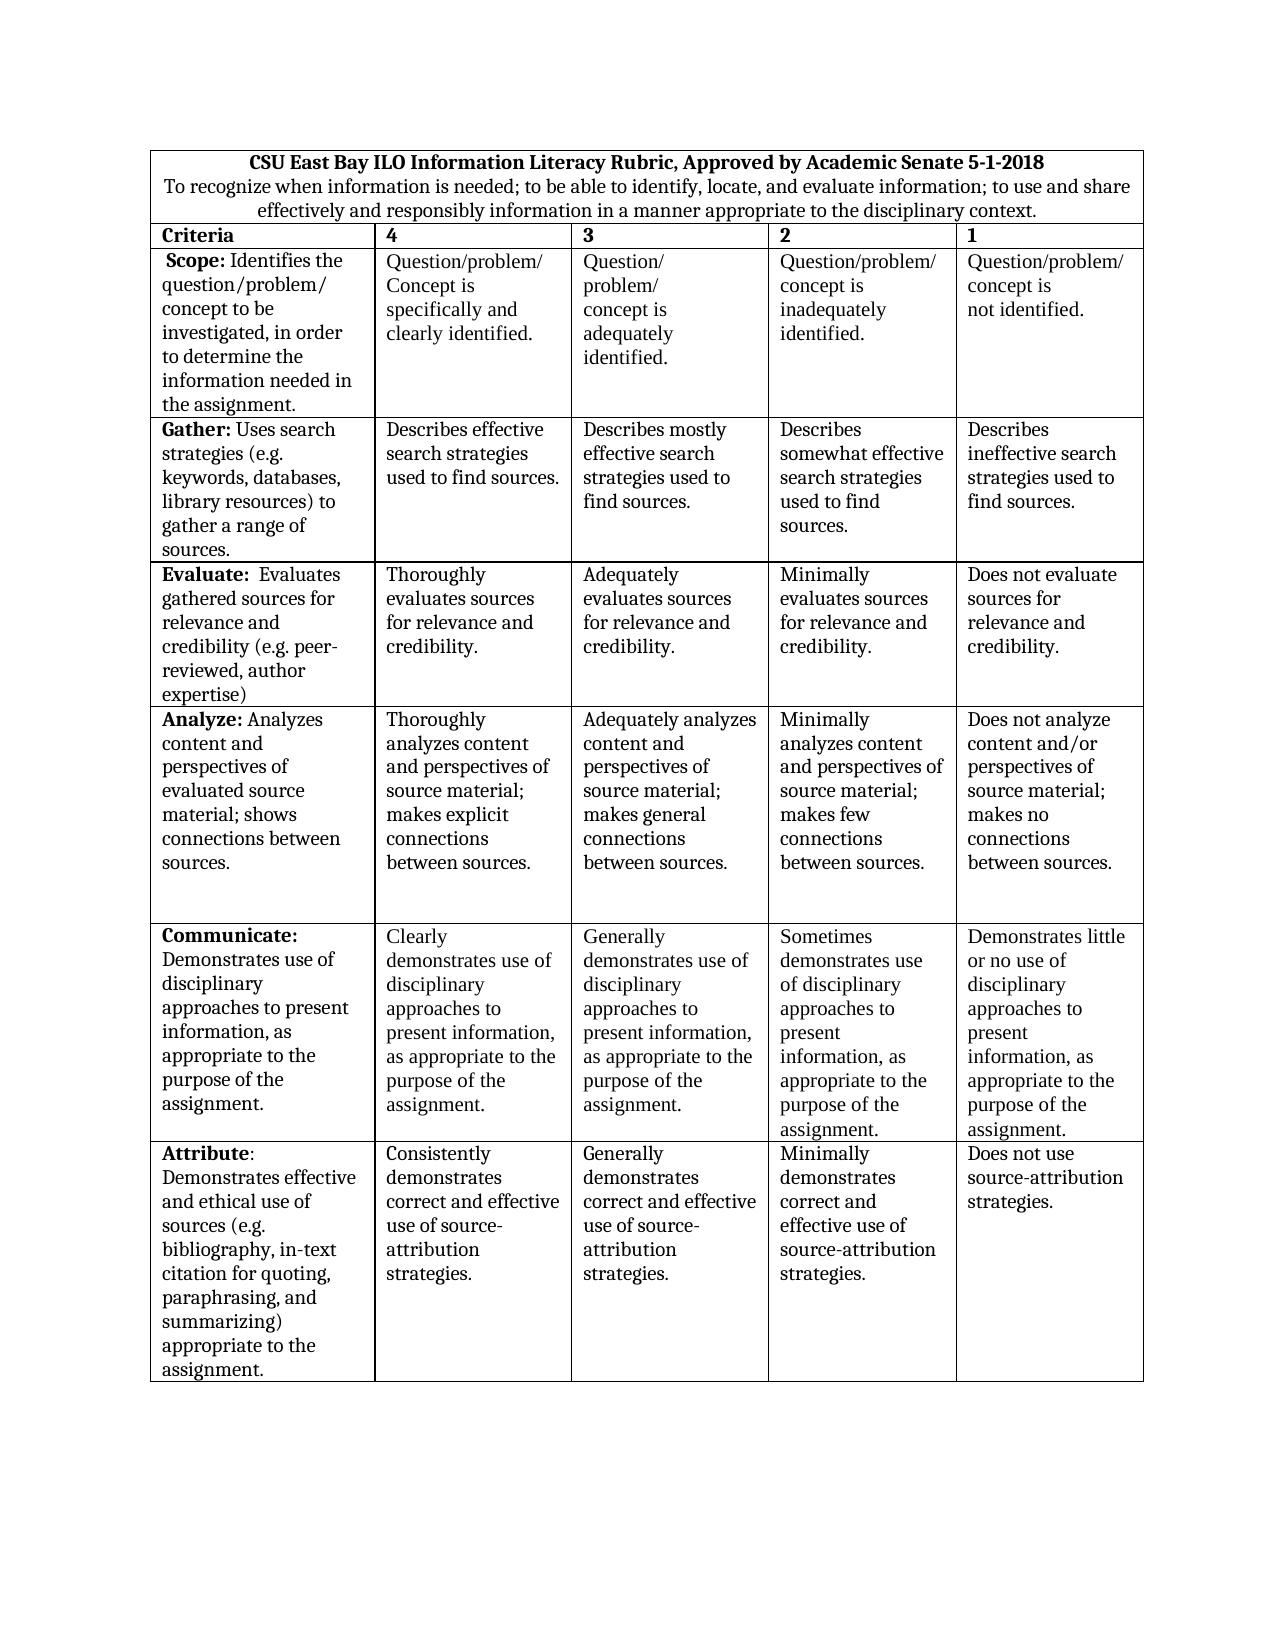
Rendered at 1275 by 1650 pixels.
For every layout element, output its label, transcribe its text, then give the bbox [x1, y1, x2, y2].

table_cell Generally demonstrates correct and effective use of source-attribution strategies. [572, 1142, 768, 1381]
table_cell Adequately evaluates sources for relevance and credibility. [572, 563, 768, 706]
table_cell Describes mostly effective search strategies used to find sources. [572, 418, 768, 561]
table_cell Analyze: Analyzes content and perspectives of evaluated source material; shows connections between sources. [151, 707, 374, 923]
table_cell Does not analyze content and/or perspectives of source material; makes no connections between sources. [957, 707, 1143, 923]
table_cell Evaluate: Evaluates gathered sources for relevance and credibility (e.g. peer-reviewed, author expertise) [151, 563, 374, 706]
table_cell 3 [572, 224, 768, 248]
table_cell Minimally evaluates sources for relevance and credibility. [769, 563, 956, 706]
table_cell Describes ineffective search strategies used to find sources. [957, 418, 1143, 561]
table_cell Consistently demonstrates correct and effective use of source-attribution strategies. [376, 1142, 571, 1381]
table_cell Sometimes demonstrates use of disciplinary approaches to present information, as appropriate to the purpose of the assignment. [769, 924, 956, 1141]
table_cell Question/problem/ concept is inadequately identified. [769, 249, 956, 417]
table_cell Generally demonstrates use of disciplinary approaches to present information, as appropriate to the purpose of the assignment. [572, 924, 768, 1141]
table_cell Scope: Identifies the question/problem/ concept to be investigated, in order to determine the information needed in the assignment. [151, 249, 374, 417]
table_cell Clearly demonstrates use of disciplinary approaches to present information, as appropriate to the purpose of the assignment. [376, 924, 571, 1141]
table_cell Question/problem/ Concept is specifically and clearly identified. [376, 249, 571, 417]
table_cell Does not use source-attribution strategies. [957, 1142, 1143, 1381]
table_cell Adequately analyzes content and perspectives of source material; makes general connections between sources. [572, 707, 768, 923]
table_cell Minimally demonstrates correct and effective use of source-attribution strategies. [769, 1142, 956, 1381]
table_cell 2 [769, 224, 956, 248]
table_cell Question/ problem/ concept is adequately identified. [572, 249, 768, 417]
table_cell Minimally analyzes content and perspectives of source material; makes few connections between sources. [769, 707, 956, 923]
table_cell Question/problem/ concept is not identified. [957, 249, 1143, 417]
table_cell Gather: Uses search strategies (e.g. keywords, databases, library resources) to gather a range of sources. [151, 418, 374, 561]
table_cell Does not evaluate sources for relevance and credibility. [957, 563, 1143, 706]
table_cell Thoroughly analyzes content and perspectives of source material; makes explicit connections between sources. [376, 707, 571, 923]
table_cell Communicate: Demonstrates use of disciplinary approaches to present information, as appropriate to the purpose of the assignment. [151, 924, 374, 1141]
table_cell Criteria [151, 224, 374, 248]
table_cell Describes somewhat effective search strategies used to find sources. [769, 418, 956, 561]
table_cell Thoroughly evaluates sources for relevance and credibility. [376, 563, 571, 706]
table_cell 1 [957, 224, 1143, 248]
table_cell Demonstrates little or no use of disciplinary approaches to present information, as appropriate to the purpose of the assignment. [957, 924, 1143, 1141]
table_header CSU East Bay ILO Information Literacy Rubric, Approved by Academic Senate 5-1-2018 To recognize when information is needed; to be able to identify, locate, and evaluate information; to use and share effectively and responsibly information in a manner appropriate to the disciplinary context. [151, 151, 1143, 223]
table_cell Attribute: Demonstrates effective and ethical use of sources (e.g. bibliography, in-text citation for quoting, paraphrasing, and summarizing) appropriate to the assignment. [151, 1142, 374, 1381]
table_cell 4 [376, 224, 571, 248]
table_cell Describes effective search strategies used to find sources. [376, 418, 571, 561]
